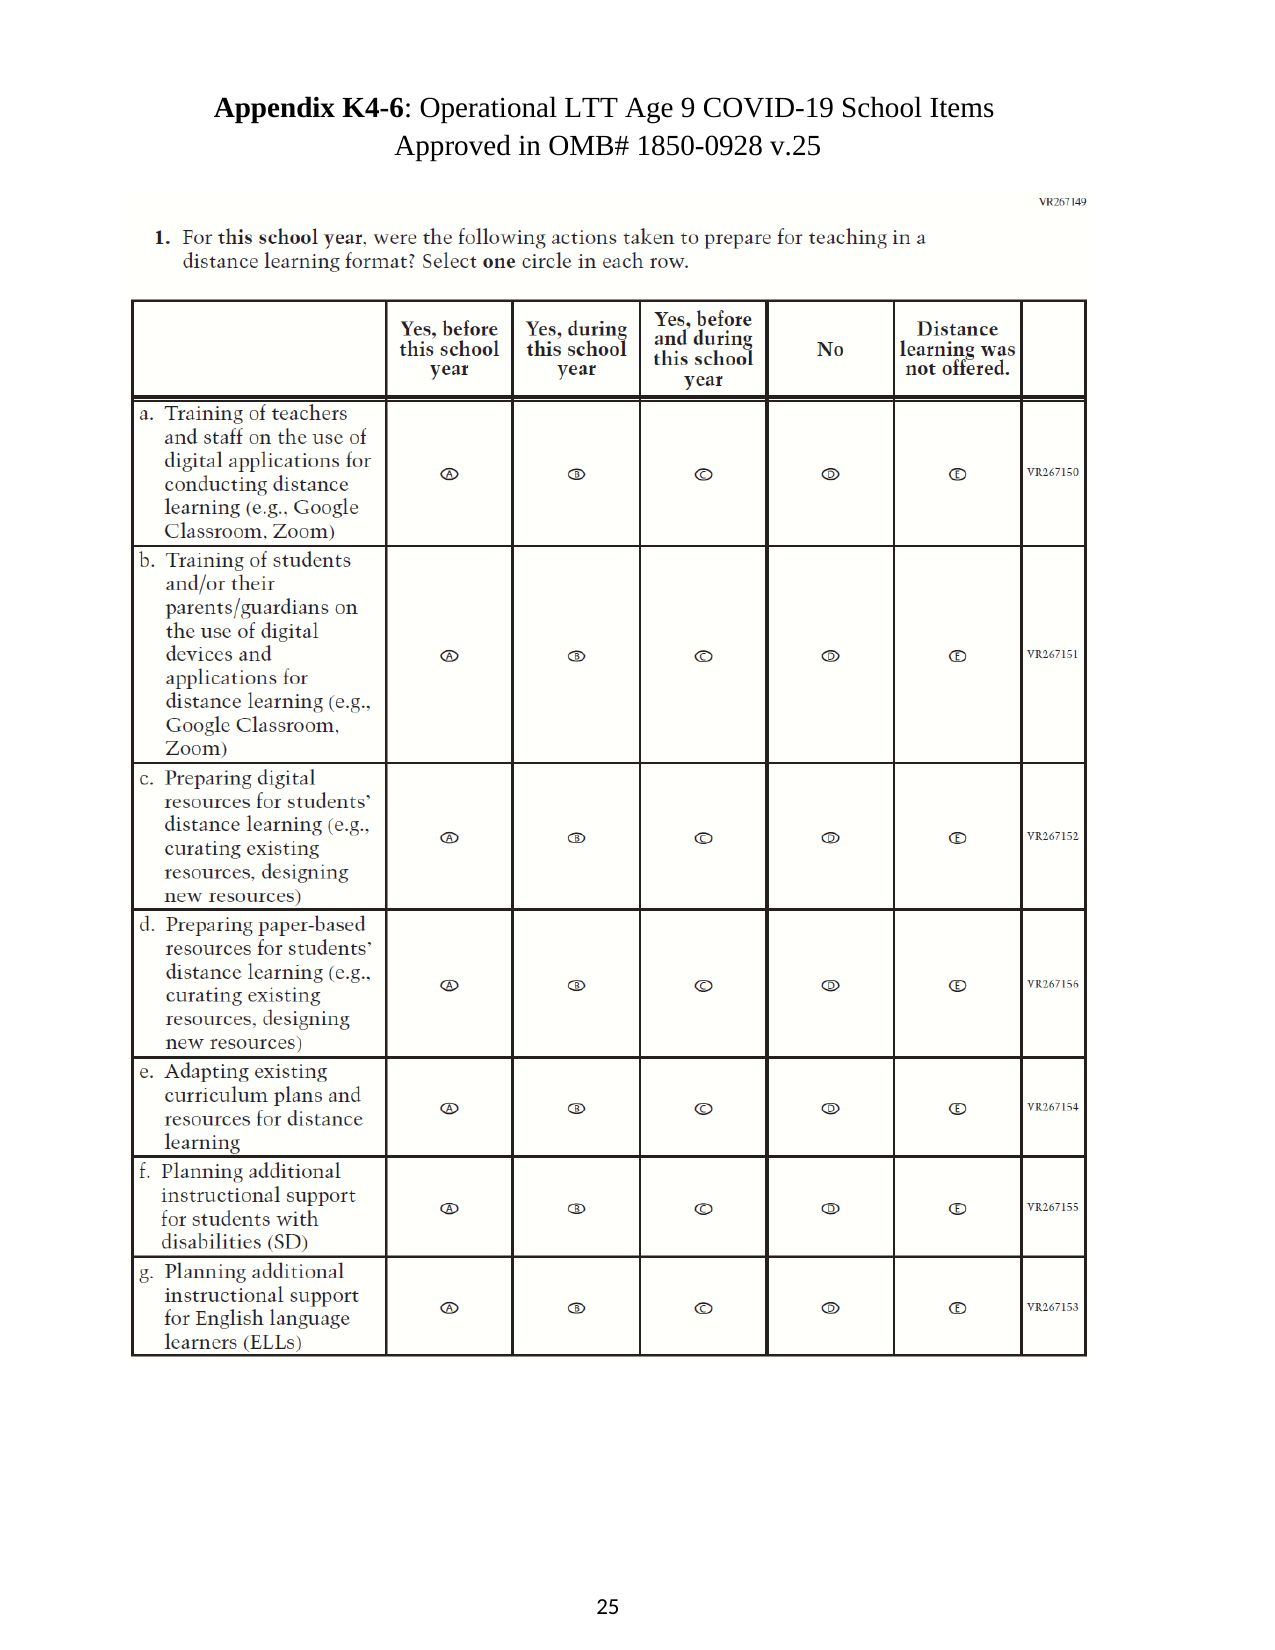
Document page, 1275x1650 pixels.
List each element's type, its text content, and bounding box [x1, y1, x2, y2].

picture [120, 192, 1096, 1364]
subtitle Appendix K4-6: Operational LTT Age 9 COVID-19 School Items Approved in OMB# 1850-0928 v.25 [90, 90, 1125, 162]
